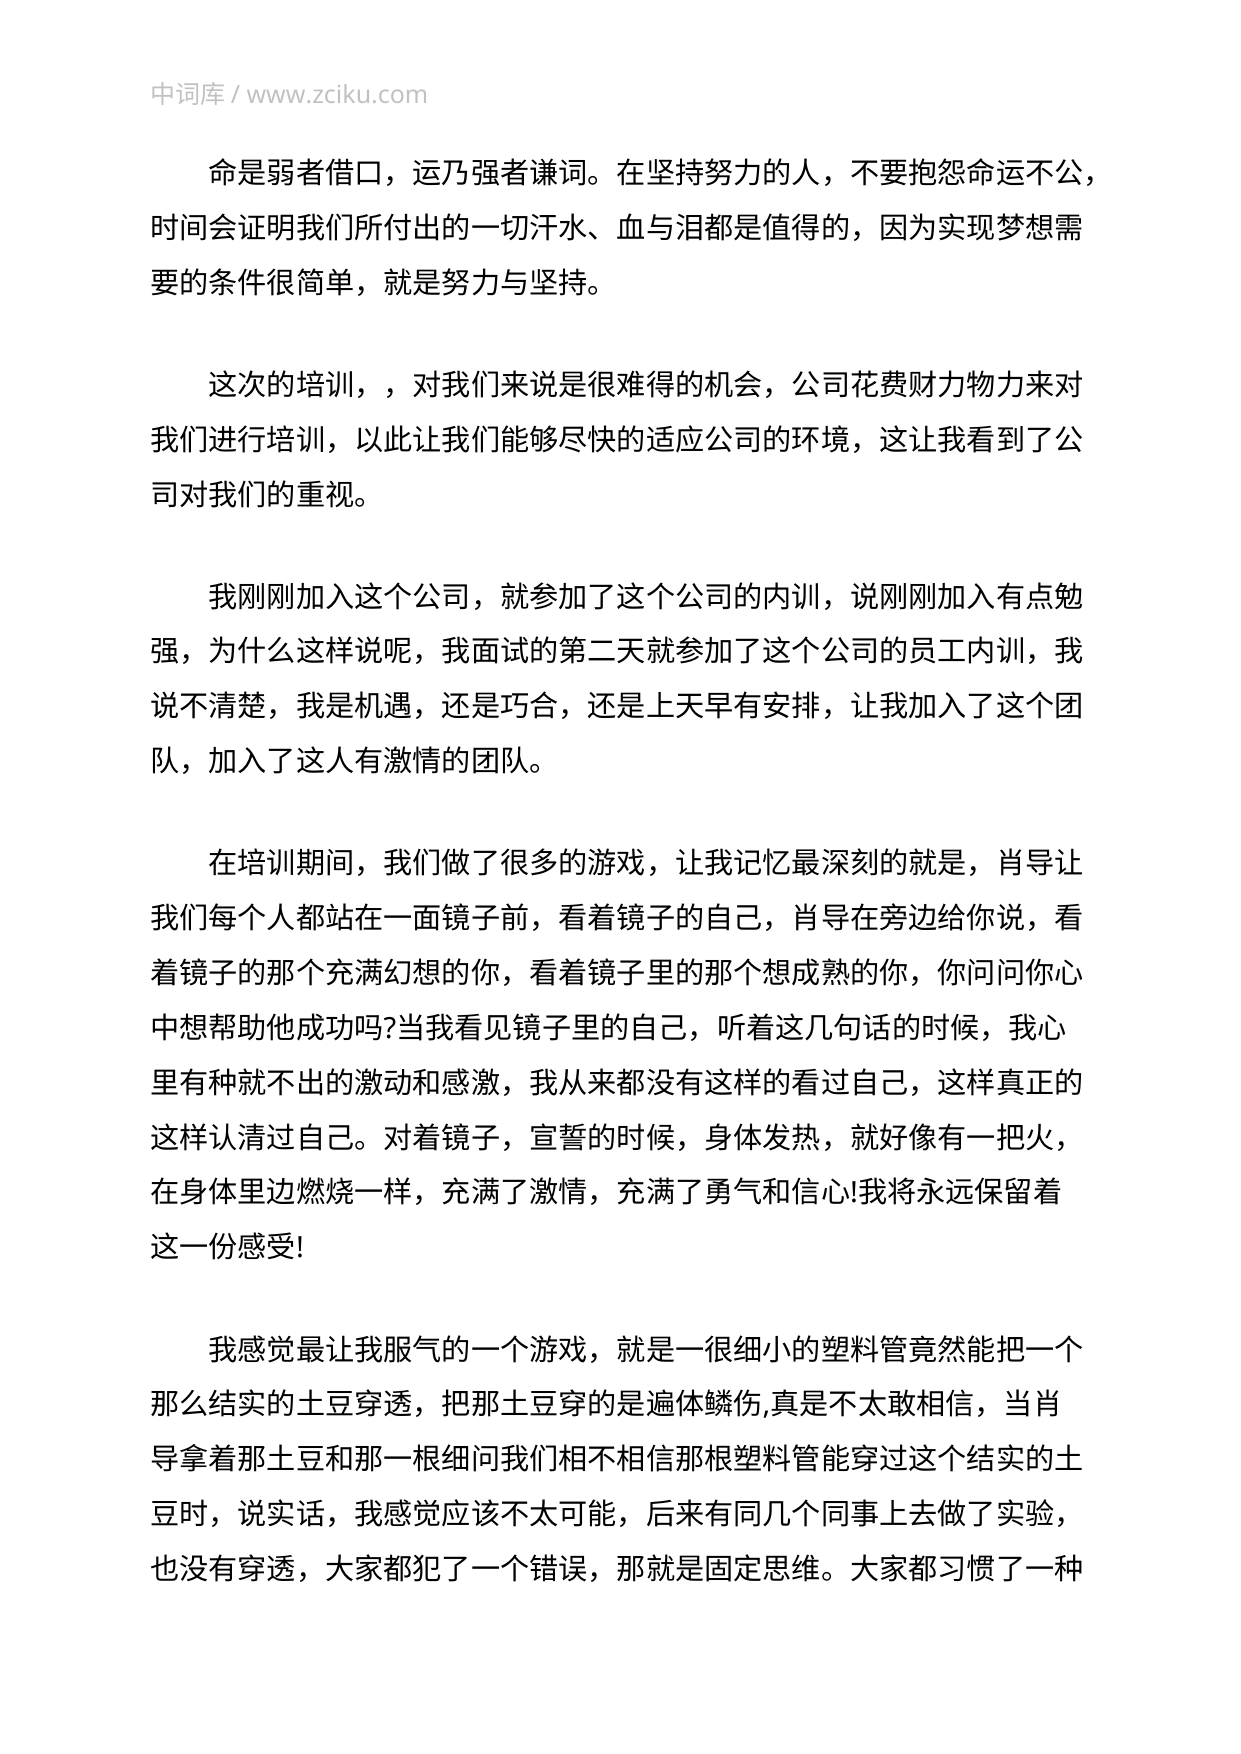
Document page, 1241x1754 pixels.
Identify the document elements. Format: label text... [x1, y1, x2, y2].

text 我刚刚加入这个公司，就参加了这个公司的内训，说刚刚加入有点勉强，为什么这样说呢，我面试的第二天就参加了这个公司的员工内训，我说不清楚，我是机遇，还是巧合，还是上天早有安排，让我加入了这个团队，加入了这人有激情的团队。 [150, 573, 1090, 780]
text 这次的培训，，对我们来说是很难得的机会，公司花费财力物力来对我们进行培训，以此让我们能够尽快的适应公司的环境，这让我看到了公司对我们的重视。 [150, 362, 1090, 514]
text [150, 1326, 1090, 1588]
text 在培训期间，我们做了很多的游戏，让我记忆最深刻的就是，肖导让我们每个人都站在一面镜子前，看着镜子的自己，肖导在旁边给你说，看着镜子的那个充满幻想的你，看着镜子里的那个想成熟的你，你问问你心中想帮助他成功吗?当我看见镜子里的自己，听着这几句话的时候，我心里有种就不出的激动和感激，我从来都没有这样的看过自己，这样真正的这样认清过自己。对着镜子，宣誓的时候，身体发热，就好像有一把火，在身体里边燃烧一样，充满了激情，充满了勇气和信心!我将永远保留着这一份感受! [150, 839, 1090, 1266]
text 命是弱者借口，运乃强者谦词。在坚持努力的人，不要抱怨命运不公，时间会证明我们所付出的一切汗水、血与泪都是值得的，因为实现梦想需要的条件很简单，就是努力与坚持。 [150, 150, 1090, 302]
